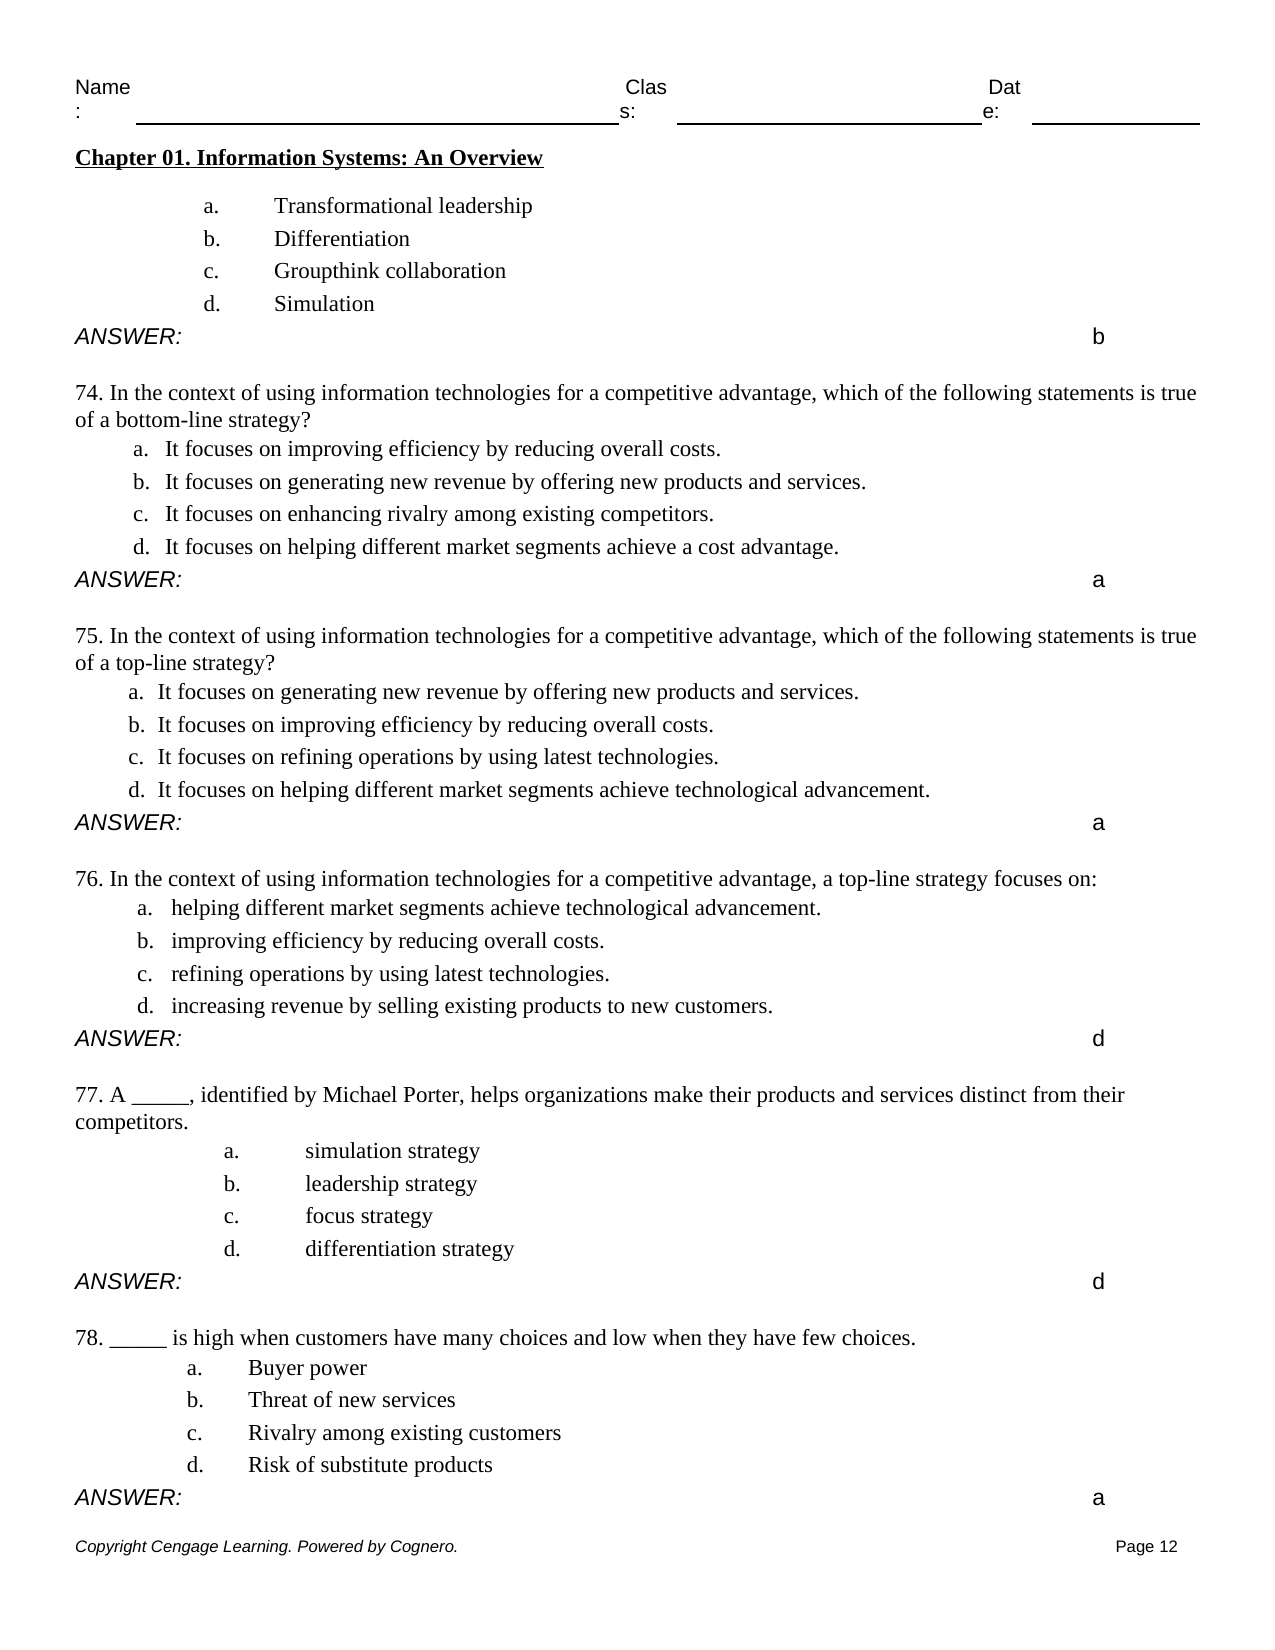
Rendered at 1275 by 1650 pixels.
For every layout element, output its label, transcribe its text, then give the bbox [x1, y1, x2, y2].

table_header 74. In the context of using information technologies for a competitive advantage, which of the following statements is true of a bottom-line strategy? [75, 379, 1200, 595]
table_header 78. _____ is high when customers have many choices and low when they have few choices. [75, 1324, 1200, 1514]
table_header 75. In the context of using information technologies for a competitive advantage, which of the following statements is true of a top-line strategy? [75, 622, 1200, 838]
table_header 76. In the context of using information technologies for a competitive advantage, a top-line strategy focuses on: [75, 865, 1200, 1054]
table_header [75, 189, 1200, 352]
table_header 77. A _____, identified by Michael Porter, helps organizations make their products and services distinct from their competitors. [75, 1081, 1200, 1297]
